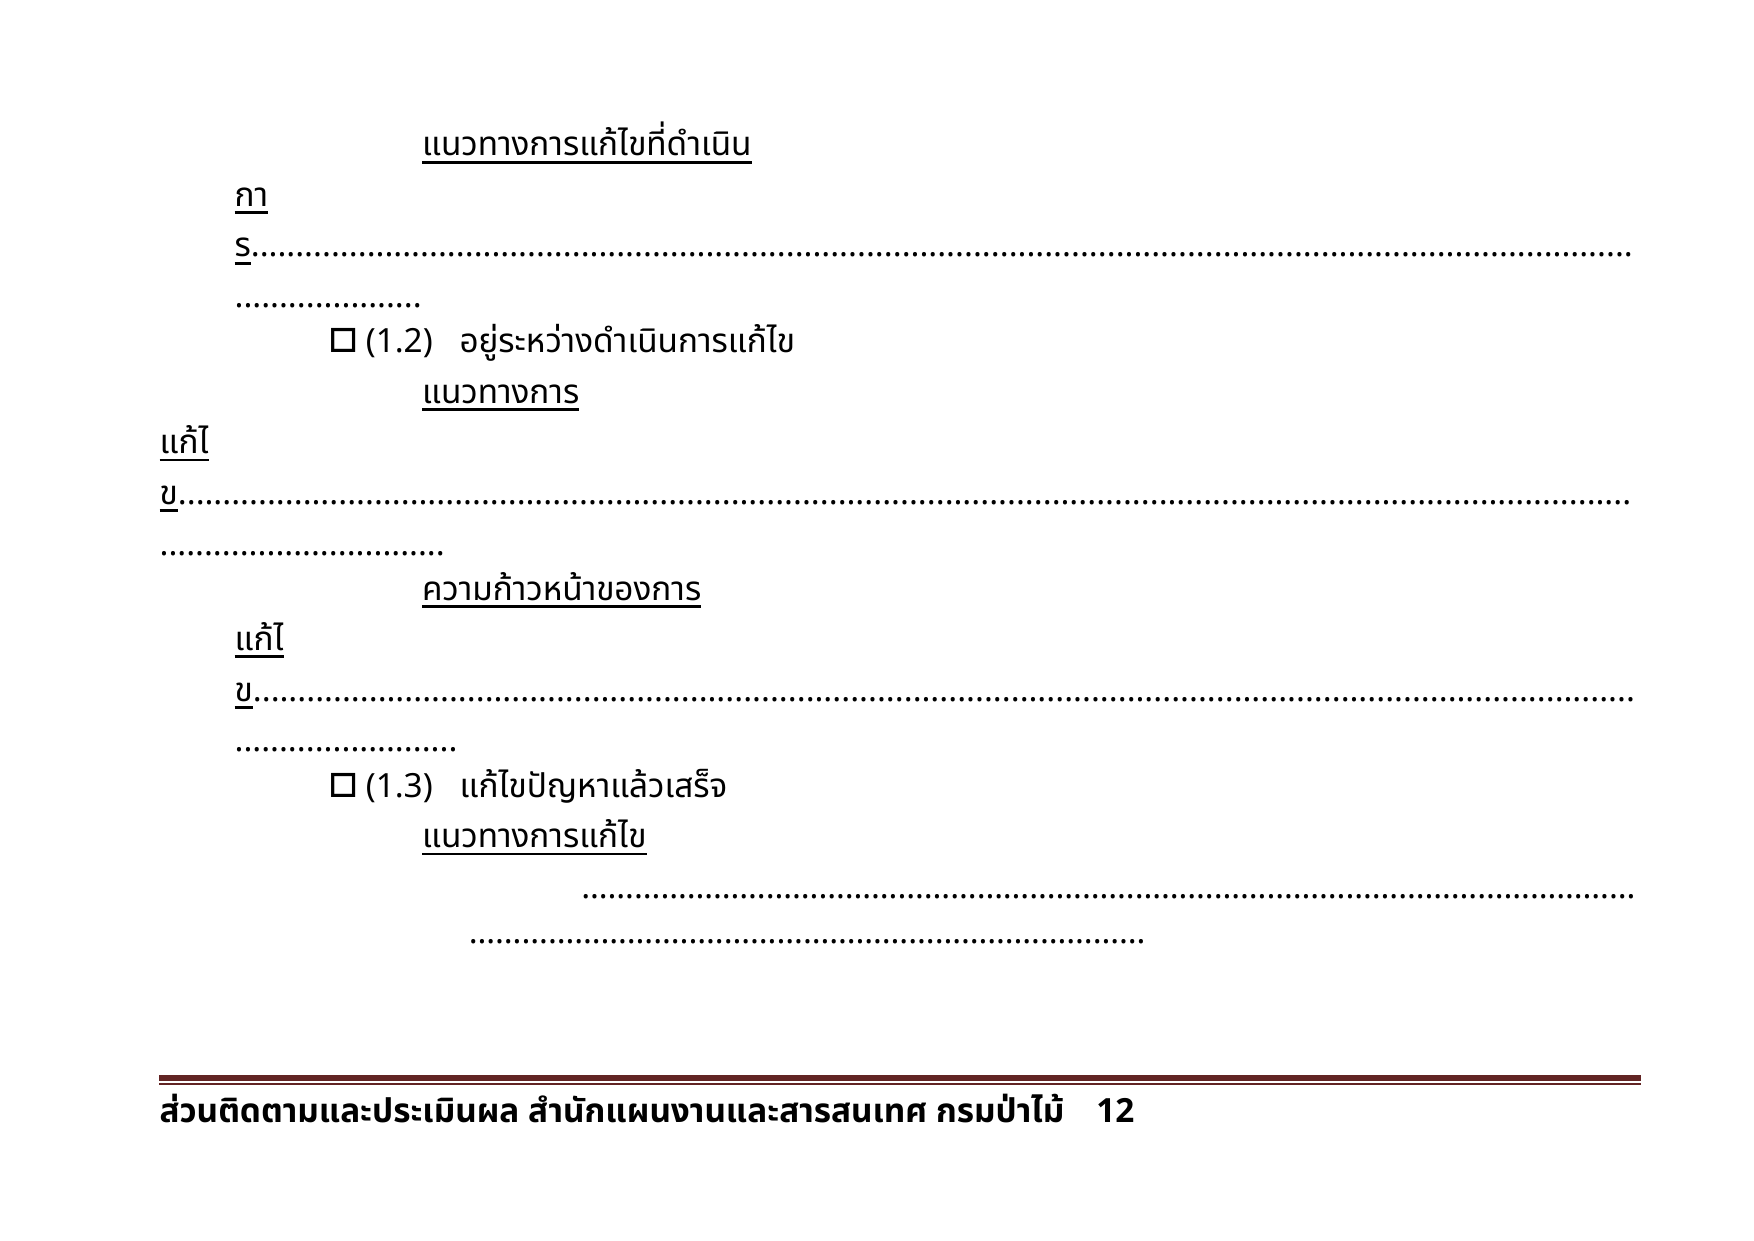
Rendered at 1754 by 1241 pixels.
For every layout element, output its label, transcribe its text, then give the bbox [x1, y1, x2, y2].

text แนวทางการแก้ไข................................................................................................................................................................................................... [159, 368, 1641, 565]
list ความก้าวหน้าของการแก้ไข.................................................................................................................................................................................... [234, 565, 1641, 762]
list แนวทางการแก้ไขที่ดำเนินการ................................................................................................................................................................................ [234, 120, 1641, 317]
text (1.3) แก้ไขปัญหาแล้วเสร็จ [307, 762, 1641, 812]
list แนวทางการแก้ไข ………………………………………………………………………………………………………………………………..…………………………………………… [422, 812, 1641, 953]
list (1.2) อยู่ระหว่างดำเนินการแก้ไข [234, 317, 1641, 368]
